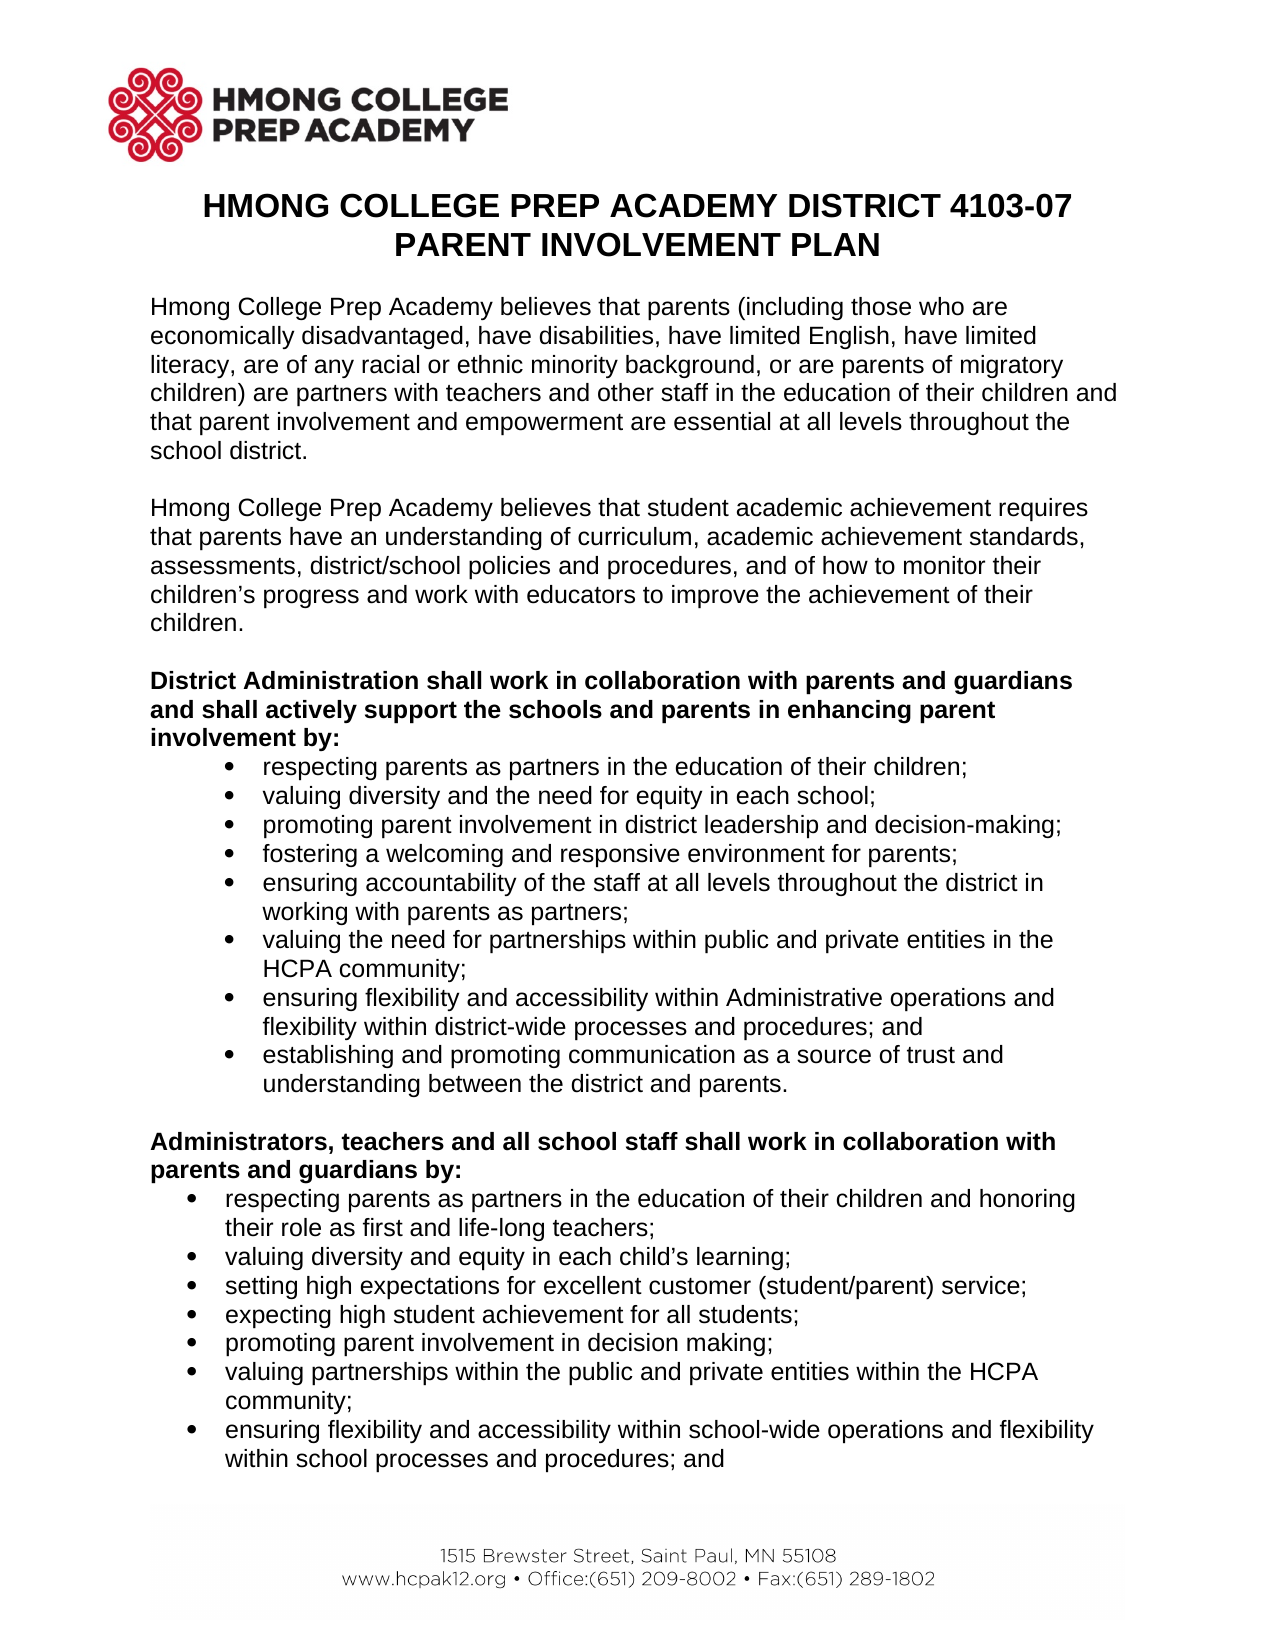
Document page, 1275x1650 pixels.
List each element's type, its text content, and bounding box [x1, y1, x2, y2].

list promoting parent involvement in district leadership and decision-making; [225, 810, 1125, 839]
list respecting parents as partners in the education of their children and honoring their role as first and life-long teachers; [187, 1184, 1125, 1242]
list valuing diversity and the need for equity in each school; [225, 781, 1125, 810]
list valuing the need for partnerships within public and private entities in the HCPA community; [225, 925, 1125, 983]
text Hmong College Prep Academy believes that parents (including those who are economically disadvantaged, have disabilities, have limited English, have limited literacy, are of any racial or ethnic minority background, or are parents of migratory children) are partners with teachers and other staff in the education of their children and that parent involvement and empowerment are essential at all levels throughout the school district. [150, 292, 1125, 465]
list fostering a welcoming and responsive environment for parents; [225, 839, 1125, 868]
list establishing and promoting communication as a source of trust and understanding between the district and parents. [225, 1040, 1125, 1098]
list promoting parent involvement in decision making; [187, 1328, 1125, 1357]
list setting high expectations for excellent customer (student/parent) service; [187, 1271, 1125, 1299]
list ensuring accountability of the staff at all levels throughout the district in working with parents as partners; [225, 868, 1125, 925]
list ensuring flexibility and accessibility within Administrative operations and flexibility within district-wide processes and procedures; and [225, 983, 1125, 1040]
list expecting high student achievement for all students; [187, 1299, 1125, 1328]
list respecting parents as partners in the education of their children; [225, 752, 1125, 781]
list ensuring flexibility and accessibility within school-wide operations and flexibility within school processes and procedures; and [187, 1415, 1125, 1472]
list valuing partnerships within the public and private entities within the HCPA community; [187, 1357, 1125, 1415]
text Hmong College Prep Academy believes that student academic achievement requires that parents have an understanding of curriculum, academic achievement standards, assessments, district/school policies and procedures, and of how to monitor their children’s progress and work with educators to improve the achievement of their children. [150, 493, 1125, 637]
text PARENT INVOLVEMENT PLAN [150, 225, 1125, 263]
text Administrators, teachers and all school staff shall work in collaboration with parents and guardians by: [150, 1127, 1125, 1184]
list valuing diversity and equity in each child’s learning; [187, 1242, 1125, 1271]
text HMONG COLLEGE PREP ACADEMY DISTRICT 4103-07 [150, 187, 1125, 225]
text District Administration shall work in collaboration with parents and guardians and shall actively support the schools and parents in enhancing parent involvement by: [150, 666, 1125, 752]
picture [37, 43, 1232, 187]
picture [150, 1504, 1125, 1620]
